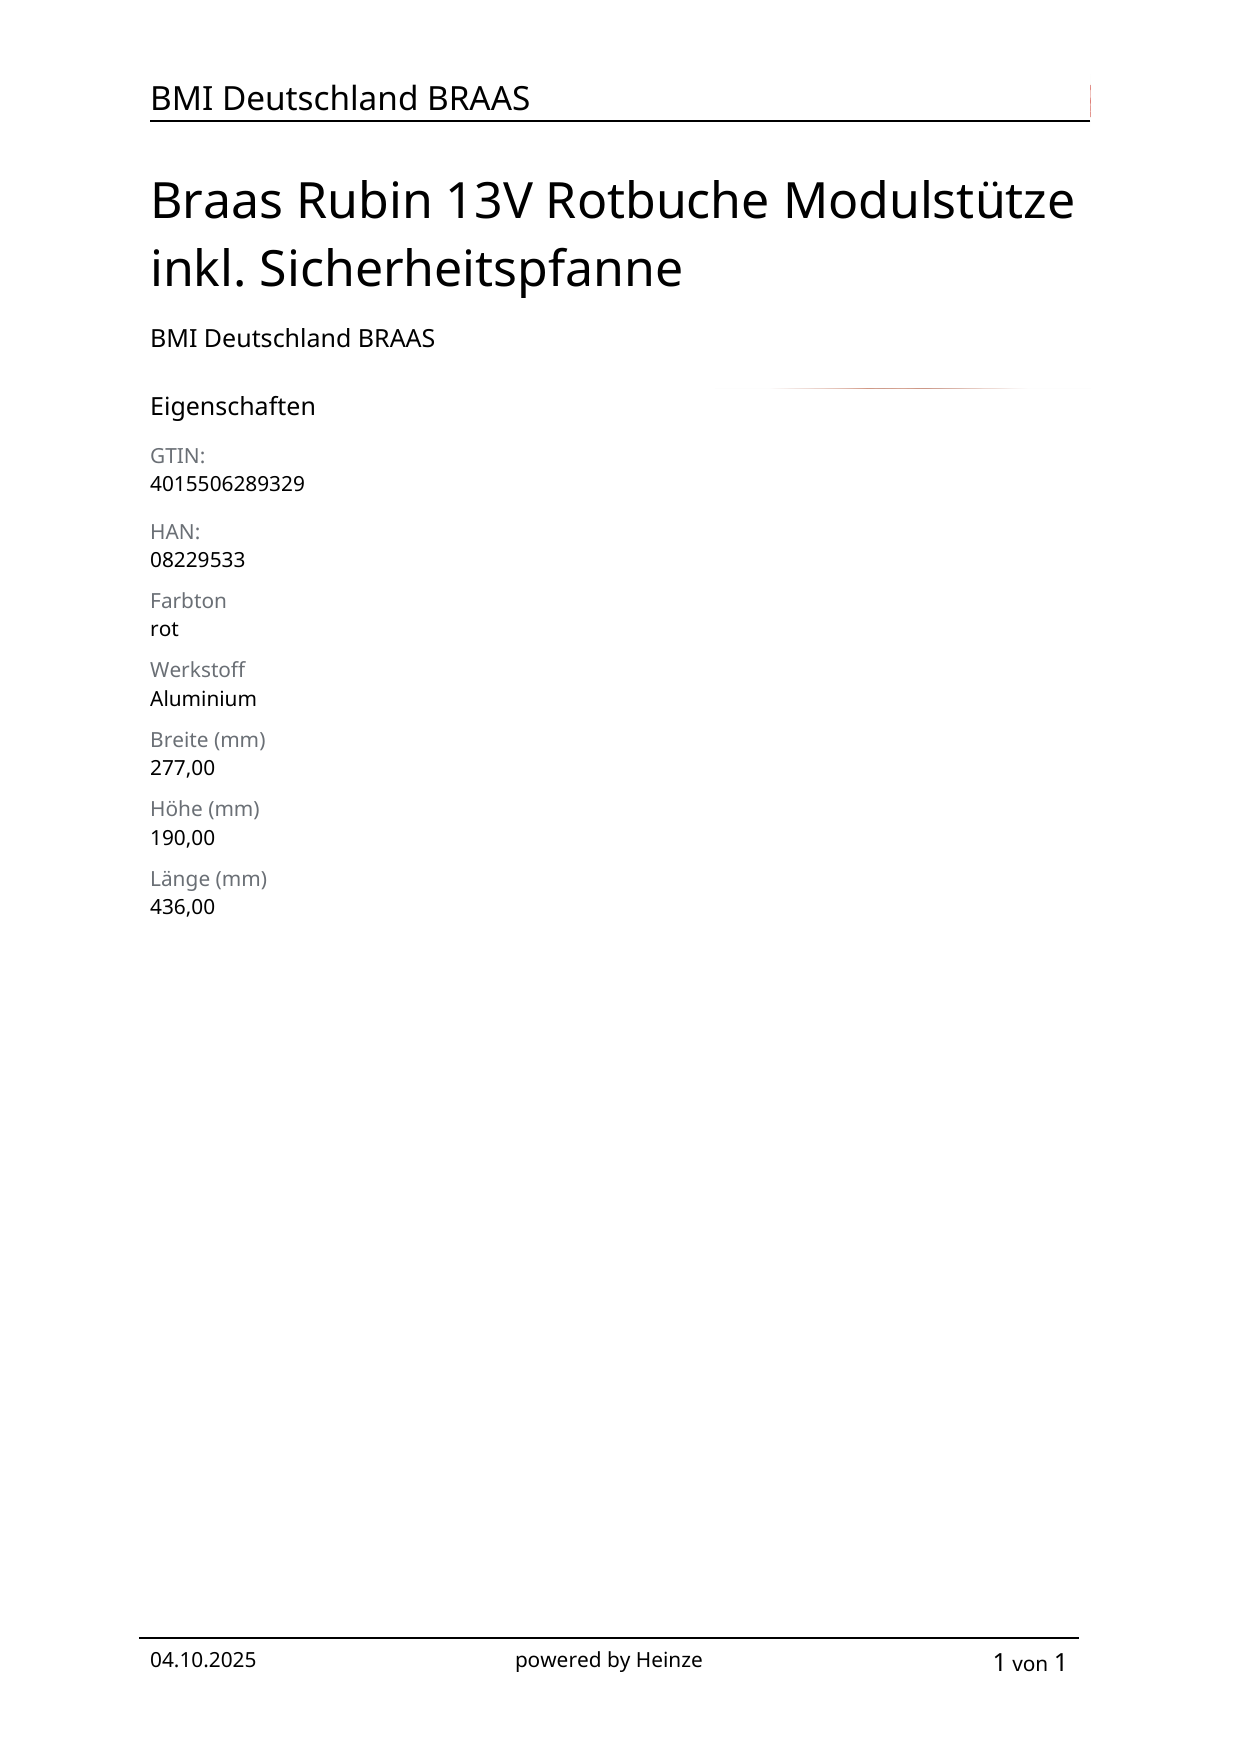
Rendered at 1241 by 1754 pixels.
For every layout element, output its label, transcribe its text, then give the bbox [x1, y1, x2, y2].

text Höhe (mm) [150, 794, 1090, 823]
text BMI Deutschland BRAAS [150, 320, 1090, 354]
text rot [150, 614, 1090, 643]
text Braas Rubin 13V Rotbuche Modulstütze inkl. Sicherheitspfanne [150, 165, 1090, 301]
text 190,00 [150, 823, 1090, 851]
text GTIN: [150, 441, 1090, 469]
text 08229533 [150, 545, 1090, 574]
text 436,00 [150, 892, 1090, 921]
text Eigenschaften [150, 388, 1090, 422]
text HAN: [150, 517, 1090, 545]
text Breite (mm) [150, 725, 1090, 753]
text Länge (mm) [150, 864, 1090, 892]
text Werkstoff [150, 656, 1090, 684]
text 277,00 [150, 753, 1090, 782]
text Aluminium [150, 684, 1090, 712]
text Farbton [150, 586, 1090, 614]
text 4015506289329 [150, 469, 1090, 498]
